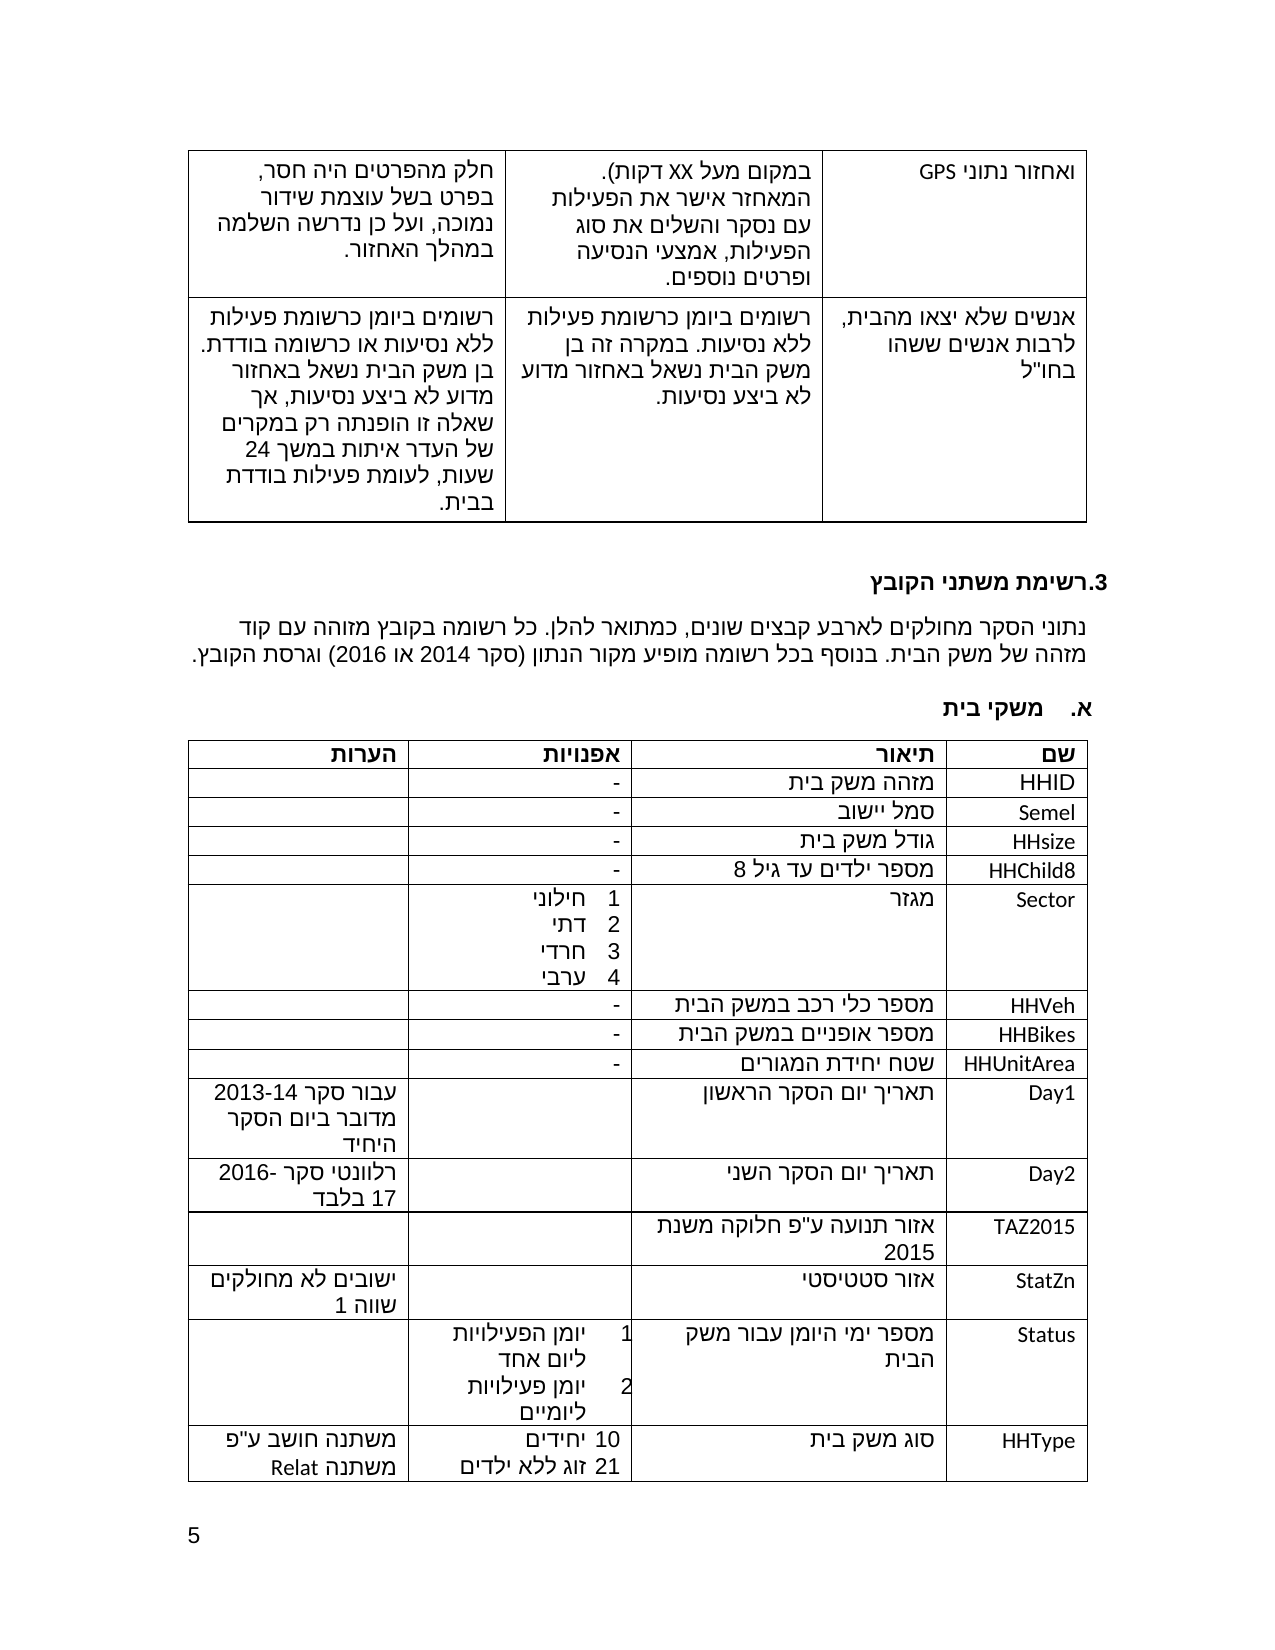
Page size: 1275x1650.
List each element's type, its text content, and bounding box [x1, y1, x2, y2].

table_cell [823, 151, 1086, 297]
table_cell HHVeh [947, 991, 1087, 1019]
table_cell Status [947, 1320, 1087, 1425]
table_cell תאריך יום הסקר השני [632, 1159, 946, 1211]
table_cell - [409, 798, 631, 826]
table_cell HHID [947, 769, 1087, 797]
table_cell 1 חילוני 2 דתי 3 חרדי 4 ערבי [409, 885, 631, 990]
table_cell מגזר [632, 885, 946, 990]
table_cell Sector [947, 885, 1087, 990]
table_cell [189, 798, 408, 826]
table_cell מספר ימי היומן עבור משק הבית [632, 1320, 946, 1425]
table_cell [409, 1266, 631, 1319]
table_cell שטח יחידת המגורים [632, 1050, 946, 1077]
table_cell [409, 1426, 631, 1481]
table_cell HHUnitArea [947, 1050, 1087, 1077]
table_header שם [947, 741, 1087, 768]
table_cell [189, 1426, 408, 1481]
table_cell עבור סקר 2013-14 מדובר ביום הסקר היחיד [189, 1079, 408, 1158]
table_cell [189, 1320, 408, 1425]
table_cell ישובים לא מחולקים שווה 1 [189, 1266, 408, 1319]
table_cell [189, 991, 408, 1019]
table_cell Day1 [947, 1079, 1087, 1158]
table_cell - [409, 1020, 631, 1048]
table_cell רשומים ביומן כרשומת פעילות ללא נסיעות. במקרה זה בן משק הבית נשאל באחזור מדוע לא ביצע נסיעות. [506, 298, 822, 521]
table_cell תאריך יום הסקר הראשון [632, 1079, 946, 1158]
text נתוני הסקר מחולקים לארבע קבצים שונים, כמתואר להלן. כל רשומה בקובץ מזוהה עם קוד מזהה של משק הבית. בנוסף בכל רשומה מופיע מקור הנתון (סקר 2014 או 2016) וגרסת הקובץ. [187, 614, 1087, 667]
table_cell מזהה משק בית [632, 769, 946, 797]
table_cell אנשים שלא יצאו מהבית, לרבות אנשים ששהו בחו"ל [823, 298, 1086, 521]
table_cell HHChild8 [947, 856, 1087, 884]
table_cell [189, 1020, 408, 1048]
table_cell מספר כלי רכב במשק הבית [632, 991, 946, 1019]
table_cell [409, 1079, 631, 1158]
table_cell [506, 151, 822, 297]
table_cell [189, 885, 408, 990]
table_cell HHType [947, 1426, 1087, 1481]
table_cell [409, 1213, 631, 1265]
table_cell - [409, 991, 631, 1019]
table_cell StatZn [947, 1266, 1087, 1319]
table_cell Semel [947, 798, 1087, 826]
table_cell - [409, 1050, 631, 1077]
table_cell [189, 856, 408, 884]
table_cell סוג משק בית [632, 1426, 946, 1481]
table_cell [189, 1050, 408, 1077]
table_cell רלוונטי סקר 2016-17 בלבד [189, 1159, 408, 1211]
table_cell מספר אופניים במשק הבית [632, 1020, 946, 1048]
table_cell - [409, 827, 631, 855]
table_cell [189, 827, 408, 855]
table_cell [189, 769, 408, 797]
table_cell [189, 1213, 408, 1265]
table_cell אזור תנועה ע"פ חלוקה משנת 2015 [632, 1213, 946, 1265]
list משקי בית [187, 695, 1081, 721]
table_cell סמל יישוב [632, 798, 946, 826]
table_cell Day2 [947, 1159, 1087, 1211]
table_cell HHBikes [947, 1020, 1087, 1048]
table_header הערות [189, 741, 408, 768]
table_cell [189, 151, 505, 297]
list רשימת משתני הקובץ [187, 569, 1088, 596]
table_header אפנויות [409, 741, 631, 768]
table_cell גודל משק בית [632, 827, 946, 855]
table_cell HHsize [947, 827, 1087, 855]
table_header תיאור [632, 741, 946, 768]
table_cell מספר ילדים עד גיל 8 [632, 856, 946, 884]
table_cell TAZ2015 [947, 1213, 1087, 1265]
table_cell [409, 1159, 631, 1211]
table_cell רשומים ביומן כרשומת פעילות ללא נסיעות או כרשומה בודדת. בן משק הבית נשאל באחזור מדוע לא ביצע נסיעות, אך שאלה זו הופנתה רק במקרים של העדר איתות במשך 24 שעות, לעומת פעילות בודדת בבית. [189, 298, 505, 521]
table_cell יומן הפעילויות ליום אחד יומן פעילויות ליומיים [409, 1320, 631, 1425]
table_cell אזור סטטיסטי [632, 1266, 946, 1319]
table_cell - [409, 769, 631, 797]
table_cell - [409, 856, 631, 884]
